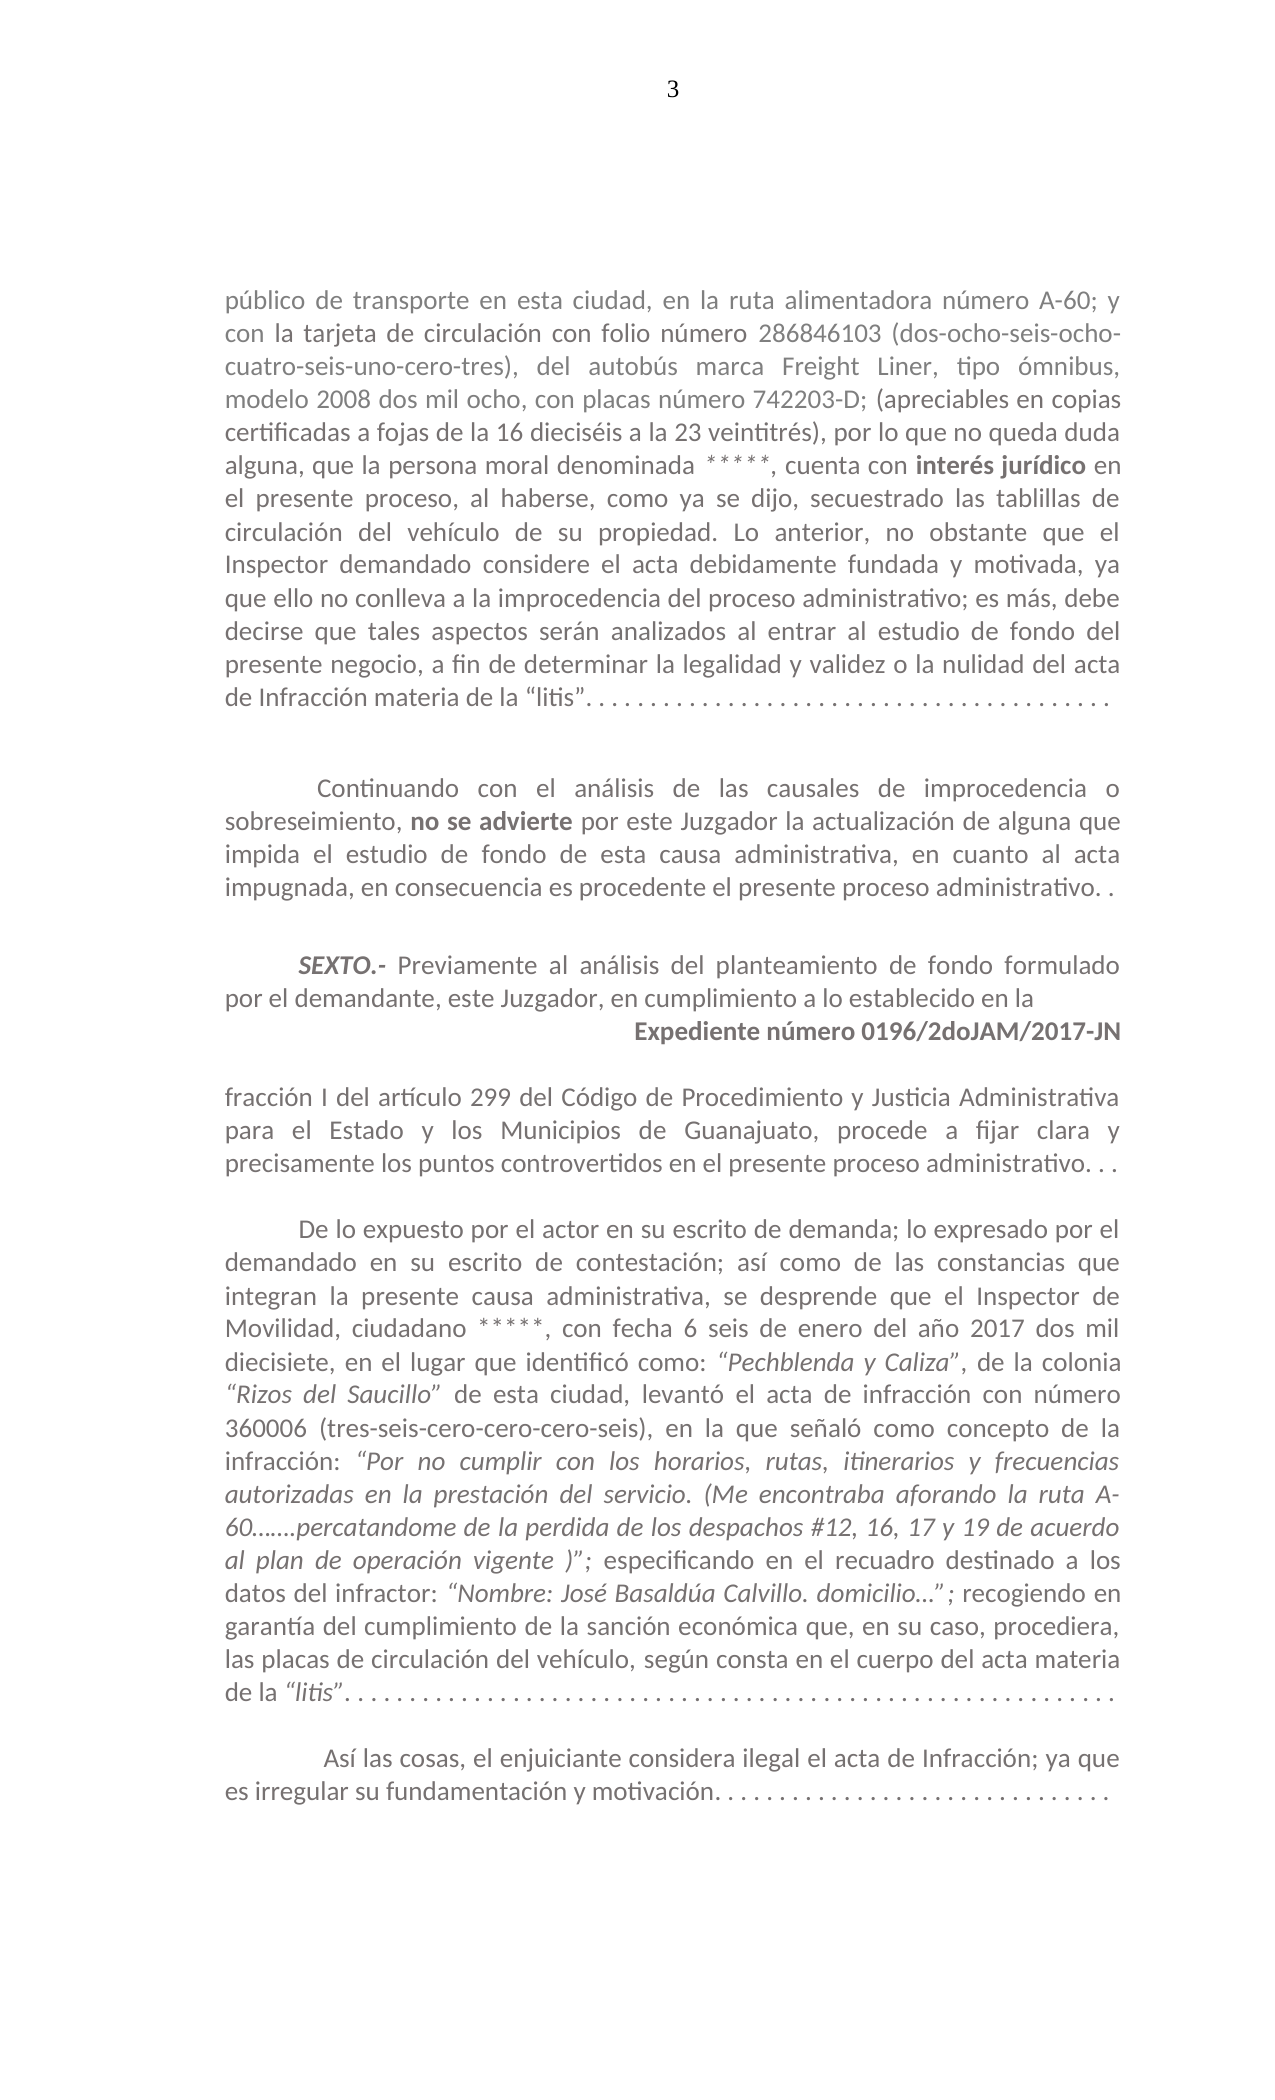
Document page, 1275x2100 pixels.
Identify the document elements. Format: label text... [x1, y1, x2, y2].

text Continuando con el análisis de las causales de improcedencia o sobreseimiento, no se advierte por este Juzgador la actualización de alguna que impida el estudio de fondo de esta causa administrativa, en cuanto al acta impugnada, en consecuencia es procedente el presente proceso administrativo. . [224, 771, 1121, 903]
text De lo expuesto por el actor en su escrito de demanda; lo expresado por el demandado en su escrito de contestación; así como de las constancias que integran la presente causa administrativa, se desprende que el Inspector de Movilidad, ciudadano *****, con fecha 6 seis de enero del año 2017 dos mil diecisiete, en el lugar que identificó como: “Pechblenda y Caliza”, de la colonia “Rizos del Saucillo” de esta ciudad, levantó el acta de infracción con número 360006 (tres-seis-cero-cero-cero-seis), en la que señaló como concepto de la infracción: “Por no cumplir con los horarios, rutas, itinerarios y frecuencias autorizadas en la prestación del servicio. (Me encontraba aforando la ruta A-60…….percatandome de la perdida de los despachos #12, 16, 17 y 19 de acuerdo al plan de operación vigente )”; especificando en el recuadro destinado a los datos del infractor: “Nombre: José Basaldúa Calvillo. domicilio…”; recogiendo en garantía del cumplimiento de la sanción económica que, en su caso, procediera, las placas de circulación del vehículo, según consta en el cuerpo del acta materia de la “litis”. . . . . . . . . . . . . . . . . . . . . . . . . . . . . . . . . . . . . . . . . . . . . . . . . . . . . . . . . . . . [224, 1213, 1121, 1708]
text Así las cosas, el enjuiciante considera ilegal el acta de Infracción; ya que es irregular su fundamentación y motivación. . . . . . . . . . . . . . . . . . . . . . . . . . . . . . . [224, 1741, 1121, 1807]
text fracción I del artículo 299 del Código de Procedimiento y Justicia Administrativa para el Estado y los Municipios de Guanajuato, procede a fijar clara y precisamente los puntos controvertidos en el presente proceso administrativo. . . [224, 1081, 1121, 1179]
text SEXTO.- Previamente al análisis del planteamiento de fondo formulado por el demandante, este Juzgador, en cumplimiento a lo establecido en la [224, 948, 1121, 1014]
text Expediente número 0196/2doJAM/2017-JN [224, 1014, 1121, 1047]
